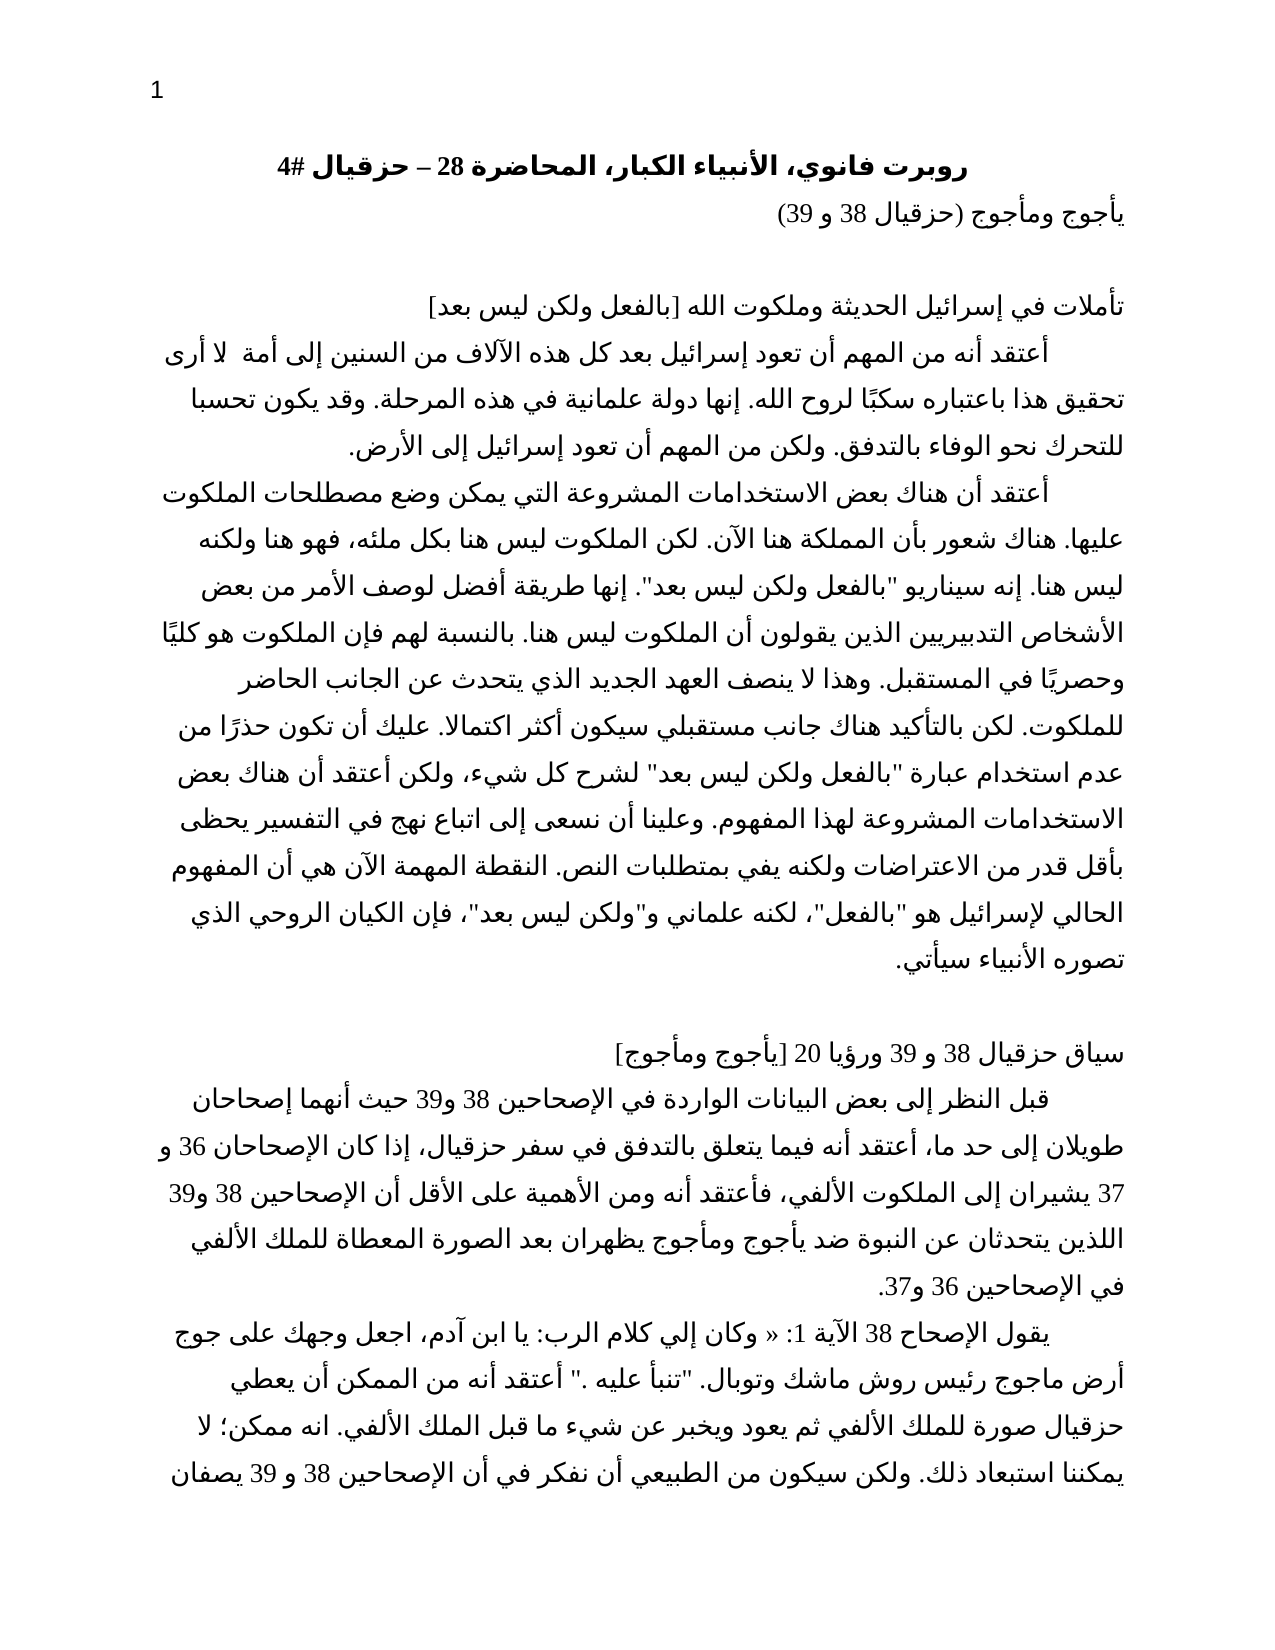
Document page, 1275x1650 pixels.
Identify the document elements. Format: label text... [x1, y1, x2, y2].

text أعتقد أن هناك بعض الاستخدامات المشروعة التي يمكن وضع مصطلحات الملكوت عليها. هناك شعور بأن المملكة هنا الآن. لكن الملكوت ليس هنا بكل ملئه، فهو هنا ولكنه ليس هنا. إنه سيناريو "بالفعل ولكن ليس بعد". إنها طريقة أفضل لوصف الأمر من بعض الأشخاص التدبيريين الذين يقولون أن الملكوت ليس هنا. بالنسبة لهم فإن الملكوت هو كليًا وحصريًا في المستقبل. وهذا لا ينصف العهد الجديد الذي يتحدث عن الجانب الحاضر للملكوت. لكن بالتأكيد هناك جانب مستقبلي سيكون أكثر اكتمالا. عليك أن تكون حذرًا من عدم استخدام عبارة "بالفعل ولكن ليس بعد" لشرح كل شيء، ولكن أعتقد أن هناك بعض الاستخدامات المشروعة لهذا المفهوم. وعلينا أن نسعى إلى اتباع نهج في التفسير يحظى بأقل قدر من الاعتراضات ولكنه يفي بمتطلبات النص. النقطة المهمة الآن هي أن المفهوم الحالي لإسرائيل هو "بالفعل"، لكنه علماني و"ولكن ليس بعد"، فإن الكيان الروحي الذي تصوره الأنبياء سيأتي. سياق حزقيال 38 و 39 ورؤيا 20 [يأجوج ومأجوج] [150, 477, 1125, 1068]
text تأملات في إسرائيل الحديثة وملكوت الله [بالفعل ولكن ليس بعد] أعتقد أنه من المهم أن تعود إسرائيل بعد كل هذه الآلاف من السنين إلى أمة. لا أرى تحقيق هذا باعتباره سكبًا لروح الله. إنها دولة علمانية في هذه المرحلة. وقد يكون تحسبا للتحرك نحو الوفاء بالتدفق. ولكن من المهم أن تعود إسرائيل إلى الأرض. [150, 243, 1125, 461]
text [150, 1083, 1125, 1488]
text يأجوج ومأجوج (حزقيال 38 و 39) [150, 197, 1125, 228]
text روبرت فانوي، الأنبياء الكبار، المحاضرة 28 – حزقيال #4 [150, 150, 1125, 181]
